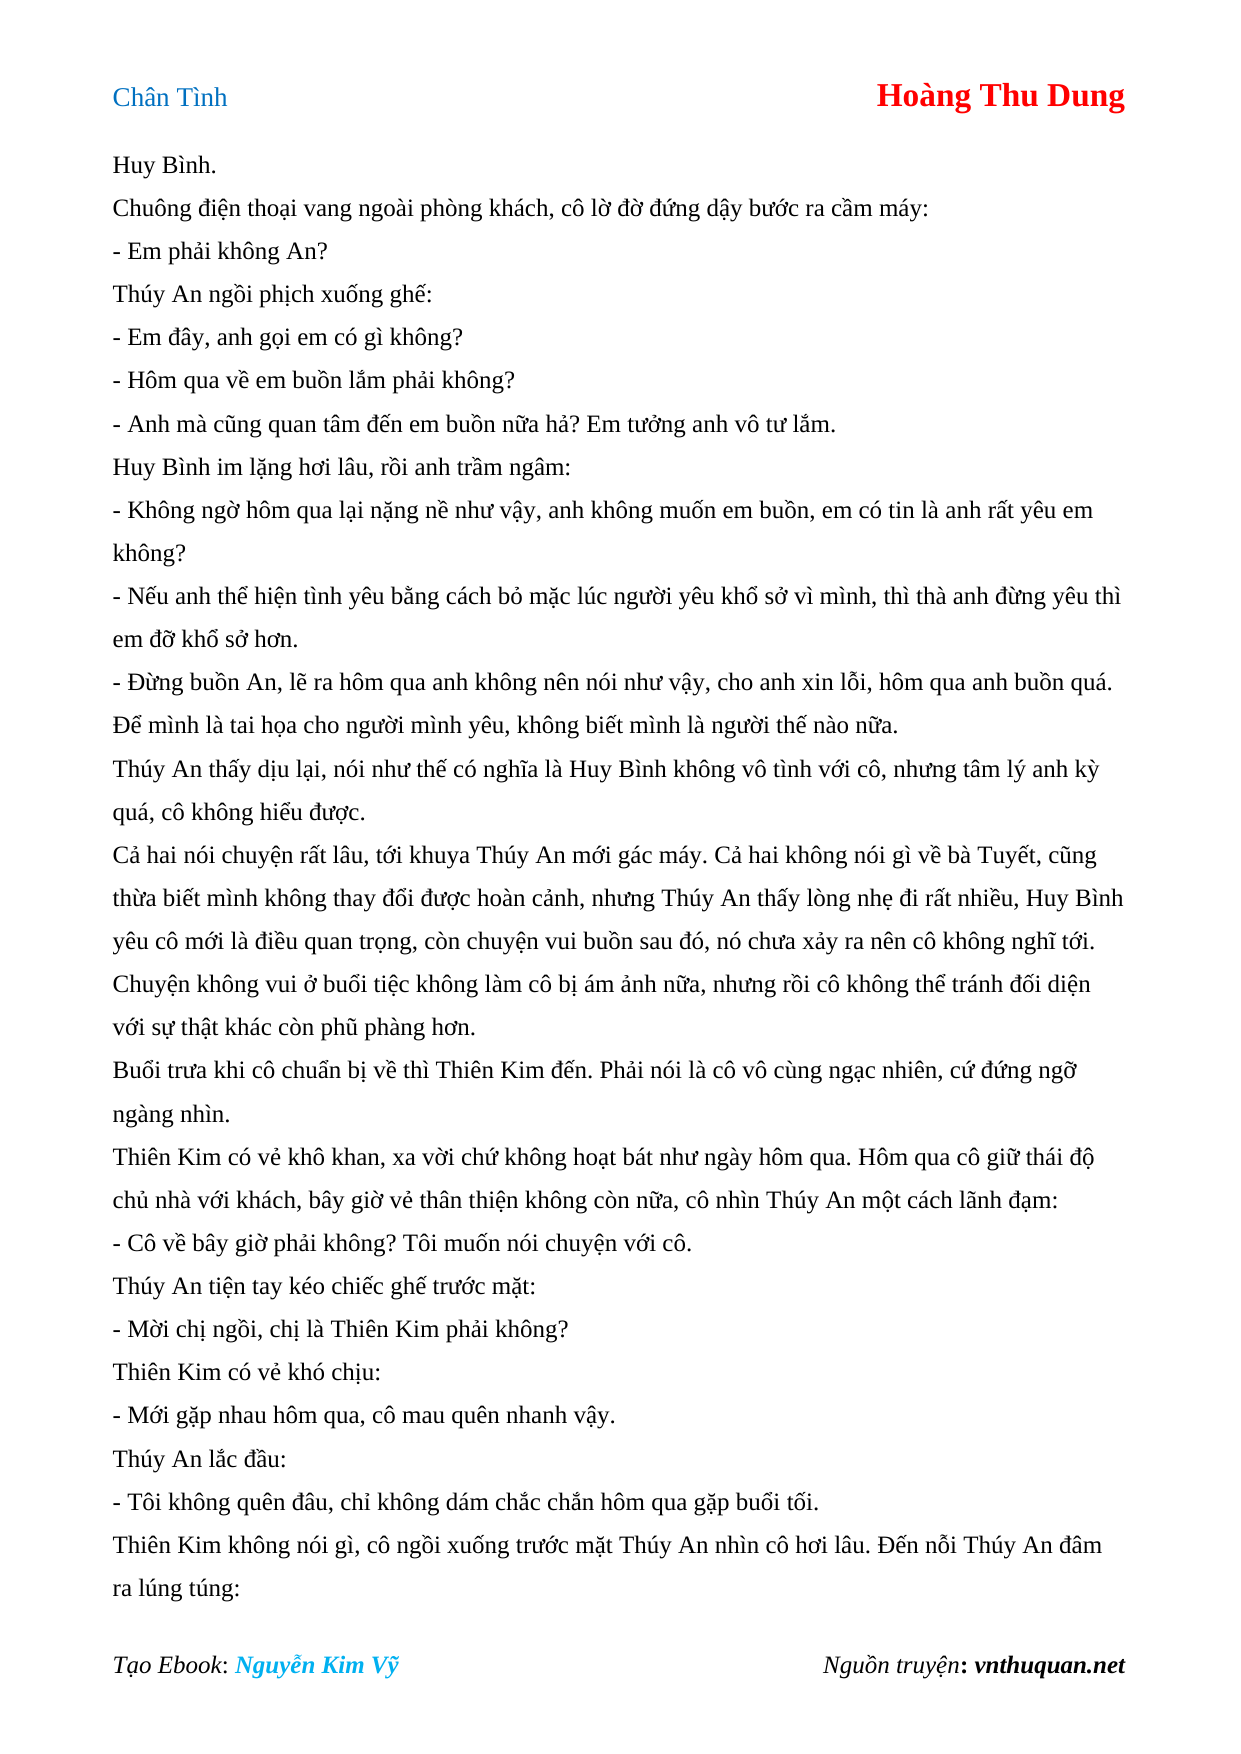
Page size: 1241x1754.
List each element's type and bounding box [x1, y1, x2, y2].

text [112, 150, 1128, 1602]
